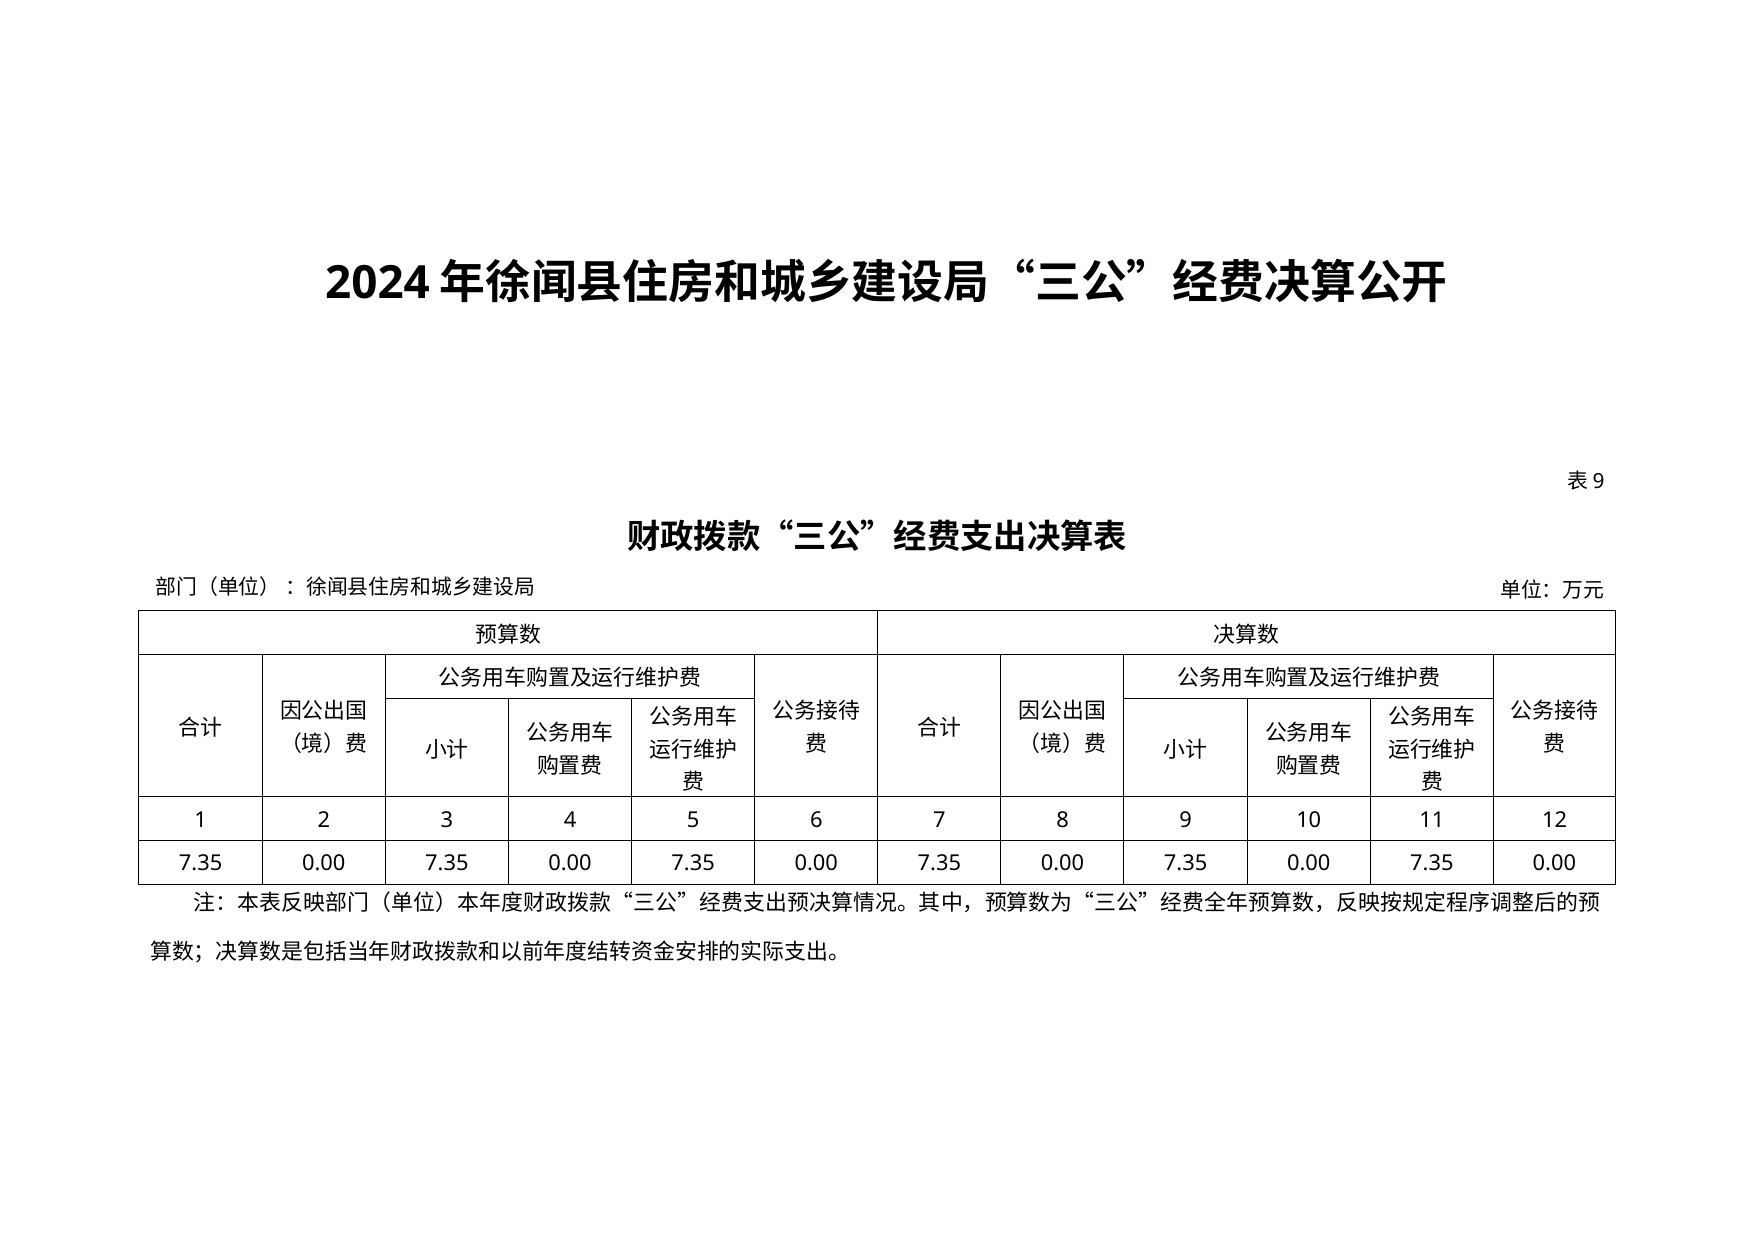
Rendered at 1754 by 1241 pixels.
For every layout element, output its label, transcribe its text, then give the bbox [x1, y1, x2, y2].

table_cell 因公出国（境）费 [1001, 655, 1123, 796]
table_cell 财政拨款“三公”经费支出决算表 [139, 501, 1615, 566]
table_cell 公务用车 运行维护费 [1371, 699, 1493, 796]
table_cell 7.35 [1124, 841, 1247, 884]
table_cell 8 [1001, 797, 1123, 840]
table_cell 6 [755, 797, 877, 840]
table_cell 公务用车 运行维护费 [632, 699, 754, 796]
table_cell 决算数 [878, 611, 1615, 654]
table_cell 7.35 [878, 841, 1000, 884]
table_cell 小计 [1124, 699, 1247, 796]
table_cell 0.00 [755, 841, 877, 884]
table_cell 7.35 [1371, 841, 1493, 884]
table_cell 0.00 [1248, 841, 1370, 884]
table_cell 公务用车购置及运行维护费 [1124, 655, 1493, 698]
table_cell 公务用车 购置费 [1248, 699, 1370, 796]
table_cell 预算数 [139, 611, 877, 654]
table_cell 公务接待费 [1494, 655, 1615, 796]
table_cell 12 [1494, 797, 1615, 840]
table_cell 因公出国（境）费 [263, 655, 385, 796]
table_cell 7.35 [386, 841, 508, 884]
table_cell 0.00 [1001, 841, 1123, 884]
table_cell 3 [386, 797, 508, 840]
table_cell 合计 [139, 655, 262, 796]
table_cell 10 [1248, 797, 1370, 840]
table_cell 公务接待费 [755, 655, 877, 796]
table_cell 1 [139, 797, 262, 840]
table_cell 11 [1371, 797, 1493, 840]
table_cell 公务用车购置及运行维护费 [386, 655, 754, 698]
text 注：本表反映部门（单位）本年度财政拨款“三公”经费支出预决算情况。其中，预算数为“三公”经费全年预算数，反映按规定程序调整后的预算数；决算数是包括当年财政拨款和以前年度结转资金安排的实际支出。 [150, 885, 1604, 966]
table_header 表9 [139, 458, 1615, 501]
table_cell 部门（单位） ：徐闻县住房和城乡建设局 [139, 566, 1247, 610]
table_cell 0.00 [263, 841, 385, 884]
table_cell 0.00 [1494, 841, 1615, 884]
table_cell 小计 [386, 699, 508, 796]
table_cell 7.35 [139, 841, 262, 884]
table_cell 9 [1124, 797, 1247, 840]
text 2024年徐闻县住房和城乡建设局“三公”经费决算公开 [150, 230, 1604, 328]
table_cell 4 [509, 797, 631, 840]
table_cell 公务用车 购置费 [509, 699, 631, 796]
table_cell 合计 [878, 655, 1000, 796]
table_cell 0.00 [509, 841, 631, 884]
table_cell 2 [263, 797, 385, 840]
table_cell 单位：万元 [1247, 566, 1615, 610]
table_cell 5 [632, 797, 754, 840]
table_cell 7.35 [632, 841, 754, 884]
table_cell 7 [878, 797, 1000, 840]
